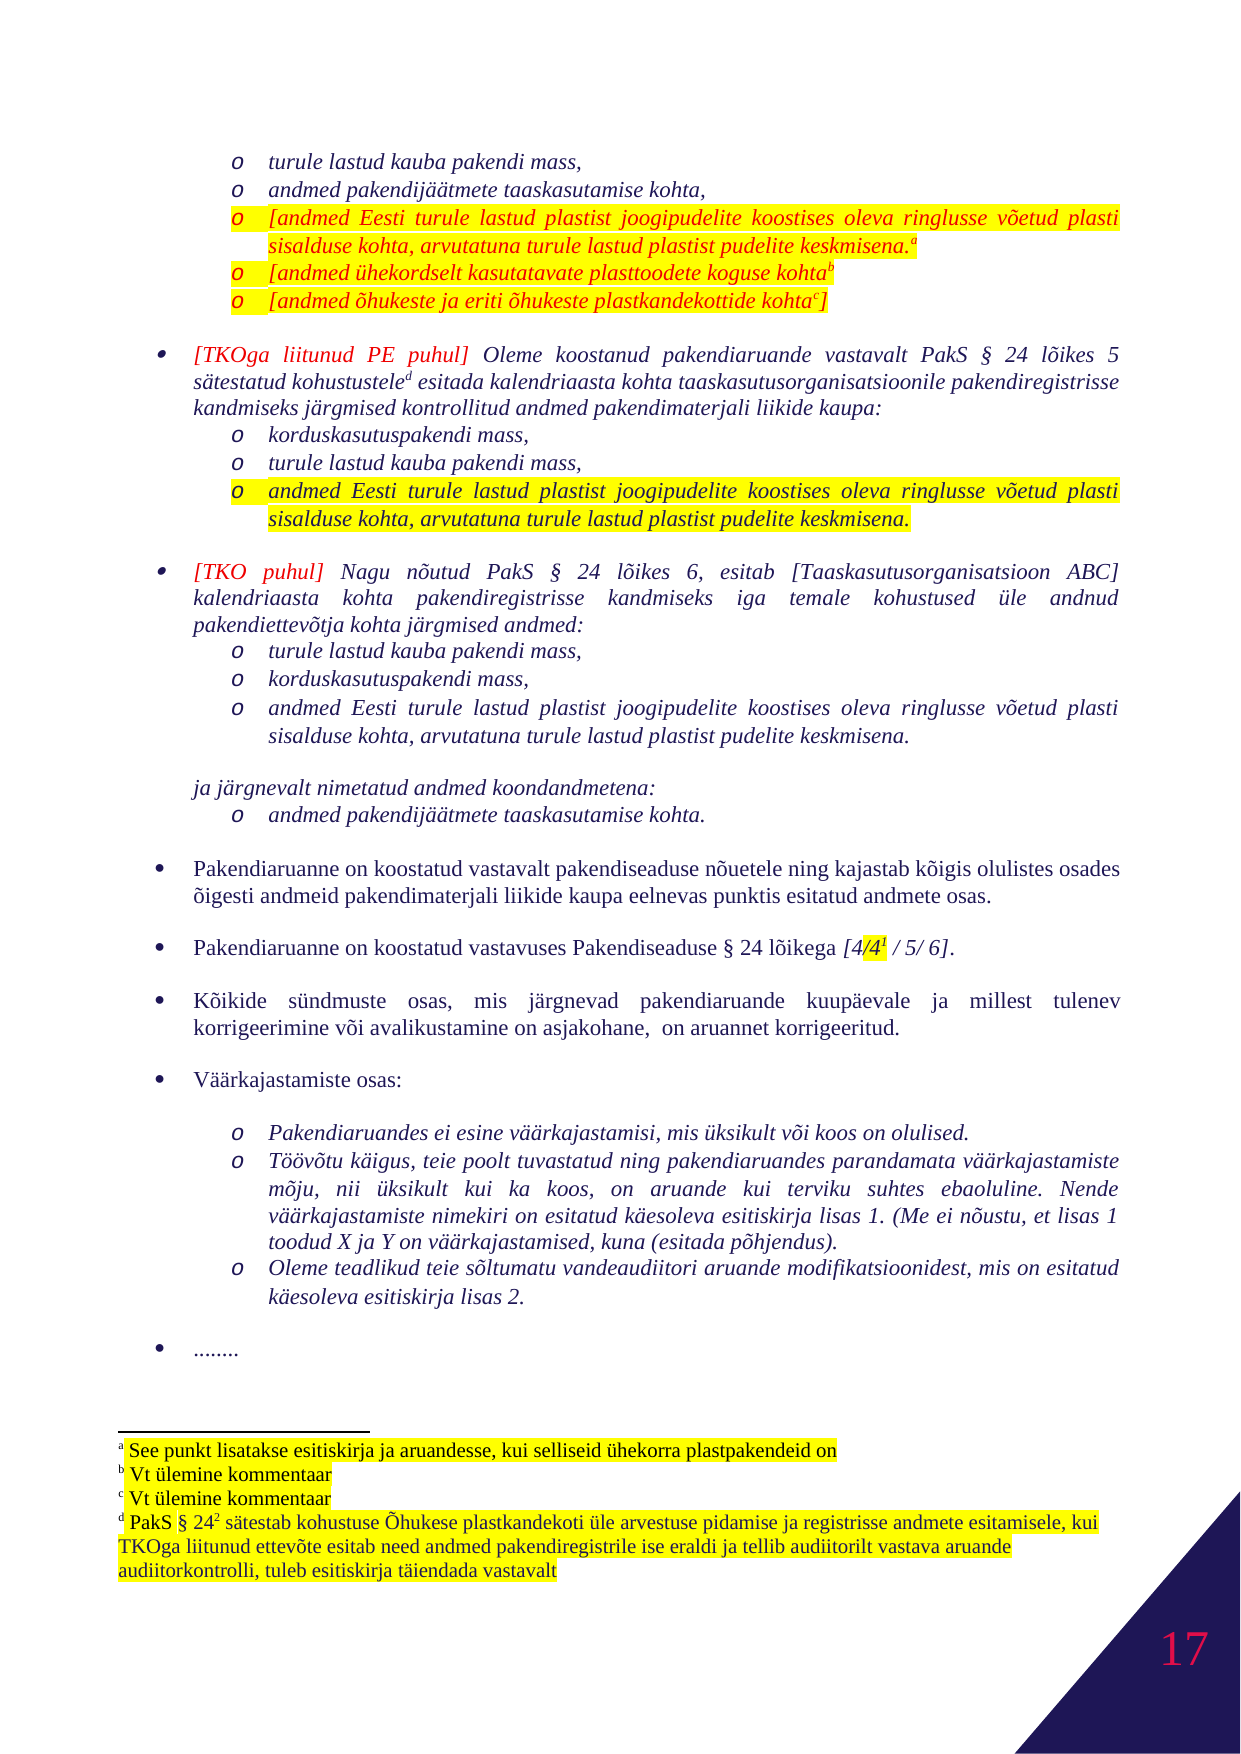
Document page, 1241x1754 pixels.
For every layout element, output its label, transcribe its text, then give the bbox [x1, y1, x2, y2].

list korduskasutuspakendi mass, [231, 421, 1122, 449]
list Kõikide sündmuste osas, mis järgnevad pakendiaruande kuupäevale ja millest tulenev korrigeerimine või avalikustamine on asjakohane, on aruannet korrigeeritud. [156, 987, 1122, 1040]
list Pakendiaruanne on koostatud vastavalt pakendiseaduse nõuetele ning kajastab kõigis olulistes osades õigesti andmeid pakendimaterjali liikide kaupa eelnevas punktis esitatud andmete osas. [156, 855, 1122, 908]
list ........ [156, 1335, 1122, 1362]
list Väärkajastamiste osas: [156, 1066, 1122, 1093]
list [andmed õhukeste ja eriti õhukeste plastkandekottide kohta] [268, 287, 1122, 315]
list Oleme teadlikud teie sõltumatu vandeaudiitori aruande modifikatsioonidest, mis on esitatud käesoleva esitiskirja lisas 2. [231, 1254, 1122, 1309]
list [TKO puhul] Nagu nõutud PakS § 24 lõikes 6, esitab [Taaskasutusorganisatsioon ABC] kalendriaasta kohta pakendiregistrisse kandmiseks iga temale kohustused üle andnud pakendiettevõtja kohta järgmised andmed: [156, 558, 1122, 637]
list Töövõtu käigus, teie poolt tuvastatud ning pakendiaruandes parandamata väärkajastamiste mõju, nii üksikult kui ka koos, on aruande kui terviku suhtes ebaoluline. Nende väärkajastamiste nimekiri on esitatud käesoleva esitiskirja lisas 1. (Me ei nõustu, et lisas 1 toodud X ja Y on väärkajastamised, kuna (esitada põhjendus). [231, 1147, 1122, 1254]
list korduskasutuspakendi mass, [231, 665, 1122, 693]
list andmed Eesti turule lastud plastist joogipudelite koostises oleva ringlusse võetud plasti sisalduse kohta, arvutatuna turule lastud plastist pudelite keskmisena. [231, 477, 1122, 532]
list turule lastud kauba pakendi mass, [231, 148, 1122, 176]
list [TKOga liitunud PE puhul] Oleme koostanud pakendiaruande vastavalt PakS § 24 lõikes 5 sätestatud kohustustele esitada kalendriaasta kohta taaskasutusorganisatsioonile pakendiregistrisse kandmiseks järgmised kontrollitud andmed pakendimaterjali liikide kaupa: [156, 342, 1122, 421]
list [andmed Eesti turule lastud plastist joogipudelite koostises oleva ringlusse võetud plasti sisalduse kohta, arvutatuna turule lastud plastist pudelite keskmisena. [231, 204, 1122, 259]
list Pakendiaruandes ei esine väärkajastamisi, mis üksikult või koos on olulised. [231, 1119, 1122, 1147]
list [andmed ühekordselt kasutatavate plasttoodete koguse kohta [268, 259, 1122, 287]
list andmed Eesti turule lastud plastist joogipudelite koostises oleva ringlusse võetud plasti sisalduse kohta, arvutatuna turule lastud plastist pudelite keskmisena. [231, 693, 1122, 748]
list andmed pakendijäätmete taaskasutamise kohta. [231, 801, 1122, 829]
list ja järgnevalt nimetatud andmed koondandmetena: [193, 774, 1122, 801]
list Pakendiaruanne on koostatud vastavuses Pakendiseaduse § 24 lõikega [4/41 / 5/ 6]. [156, 934, 1122, 961]
list turule lastud kauba pakendi mass, [231, 637, 1122, 665]
list andmed pakendijäätmete taaskasutamise kohta, [231, 176, 1122, 204]
list turule lastud kauba pakendi mass, [231, 449, 1122, 477]
